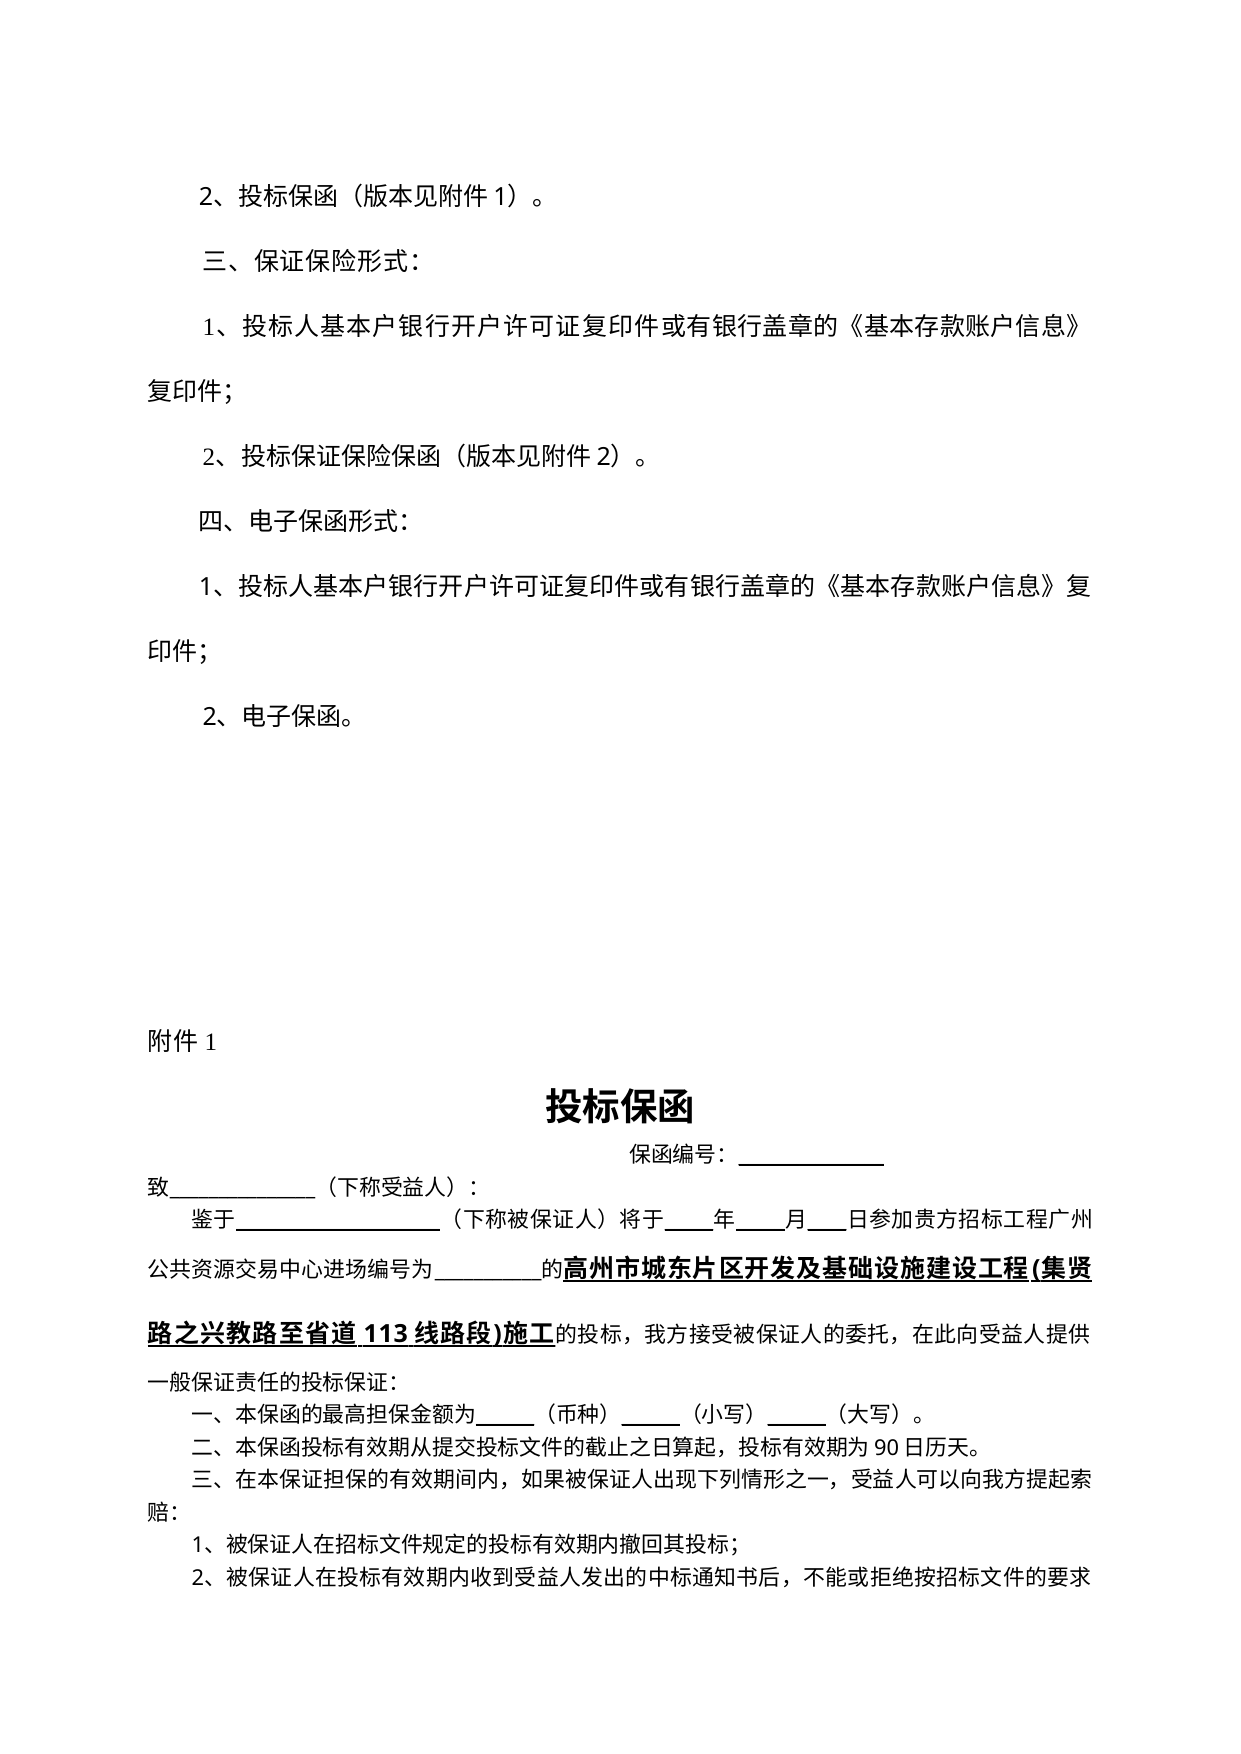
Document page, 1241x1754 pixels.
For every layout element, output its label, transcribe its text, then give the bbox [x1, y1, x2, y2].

text 一、本保函的最高担保金额为______（币种）______（小写）______（大写）。 [148, 1397, 1093, 1429]
text 附件1 [148, 1007, 1093, 1072]
text 三、保证保险形式： [148, 227, 1093, 292]
text 2、电子保函。 [202, 682, 1093, 747]
text 2、投标保函（版本见附件1）。 [148, 162, 1093, 227]
text 2、投标保证保险保函（版本见附件2）。 [148, 422, 1093, 487]
text 1、被保证人在招标文件规定的投标有效期内撤回其投标； [148, 1527, 1093, 1559]
text 鉴于_____________________（下称被保证人）将于_____年_____月____日参加贵方招标工程广州公共资源交易中心进场编号为___________的高州市城东片区开发及基础设施建设工程(集贤路之兴教路至省道113线路段)施工的投标，我方接受被保证人的委托，在此向受益人提供一般保证责任的投标保证： [148, 1202, 1093, 1397]
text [148, 1559, 1093, 1592]
text 三、在本保证担保的有效期间内，如果被保证人出现下列情形之一，受益人可以向我方提起索赔： [148, 1462, 1093, 1527]
text 四、电子保函形式： [148, 487, 1093, 552]
text 致_______________（下称受益人）： [148, 1169, 1093, 1202]
text 投标保函 [148, 1072, 1093, 1137]
text 二、本保函投标有效期从提交投标文件的截止之日算起，投标有效期为90日历天。 [148, 1429, 1093, 1462]
text 1、投标人基本户银行开户许可证复印件或有银行盖章的《基本存款账户信息》复印件； [148, 292, 1093, 422]
text 保函编号：_______________ [148, 1137, 1093, 1169]
text 1、投标人基本户银行开户许可证复印件或有银行盖章的《基本存款账户信息》复印件； [148, 552, 1093, 682]
